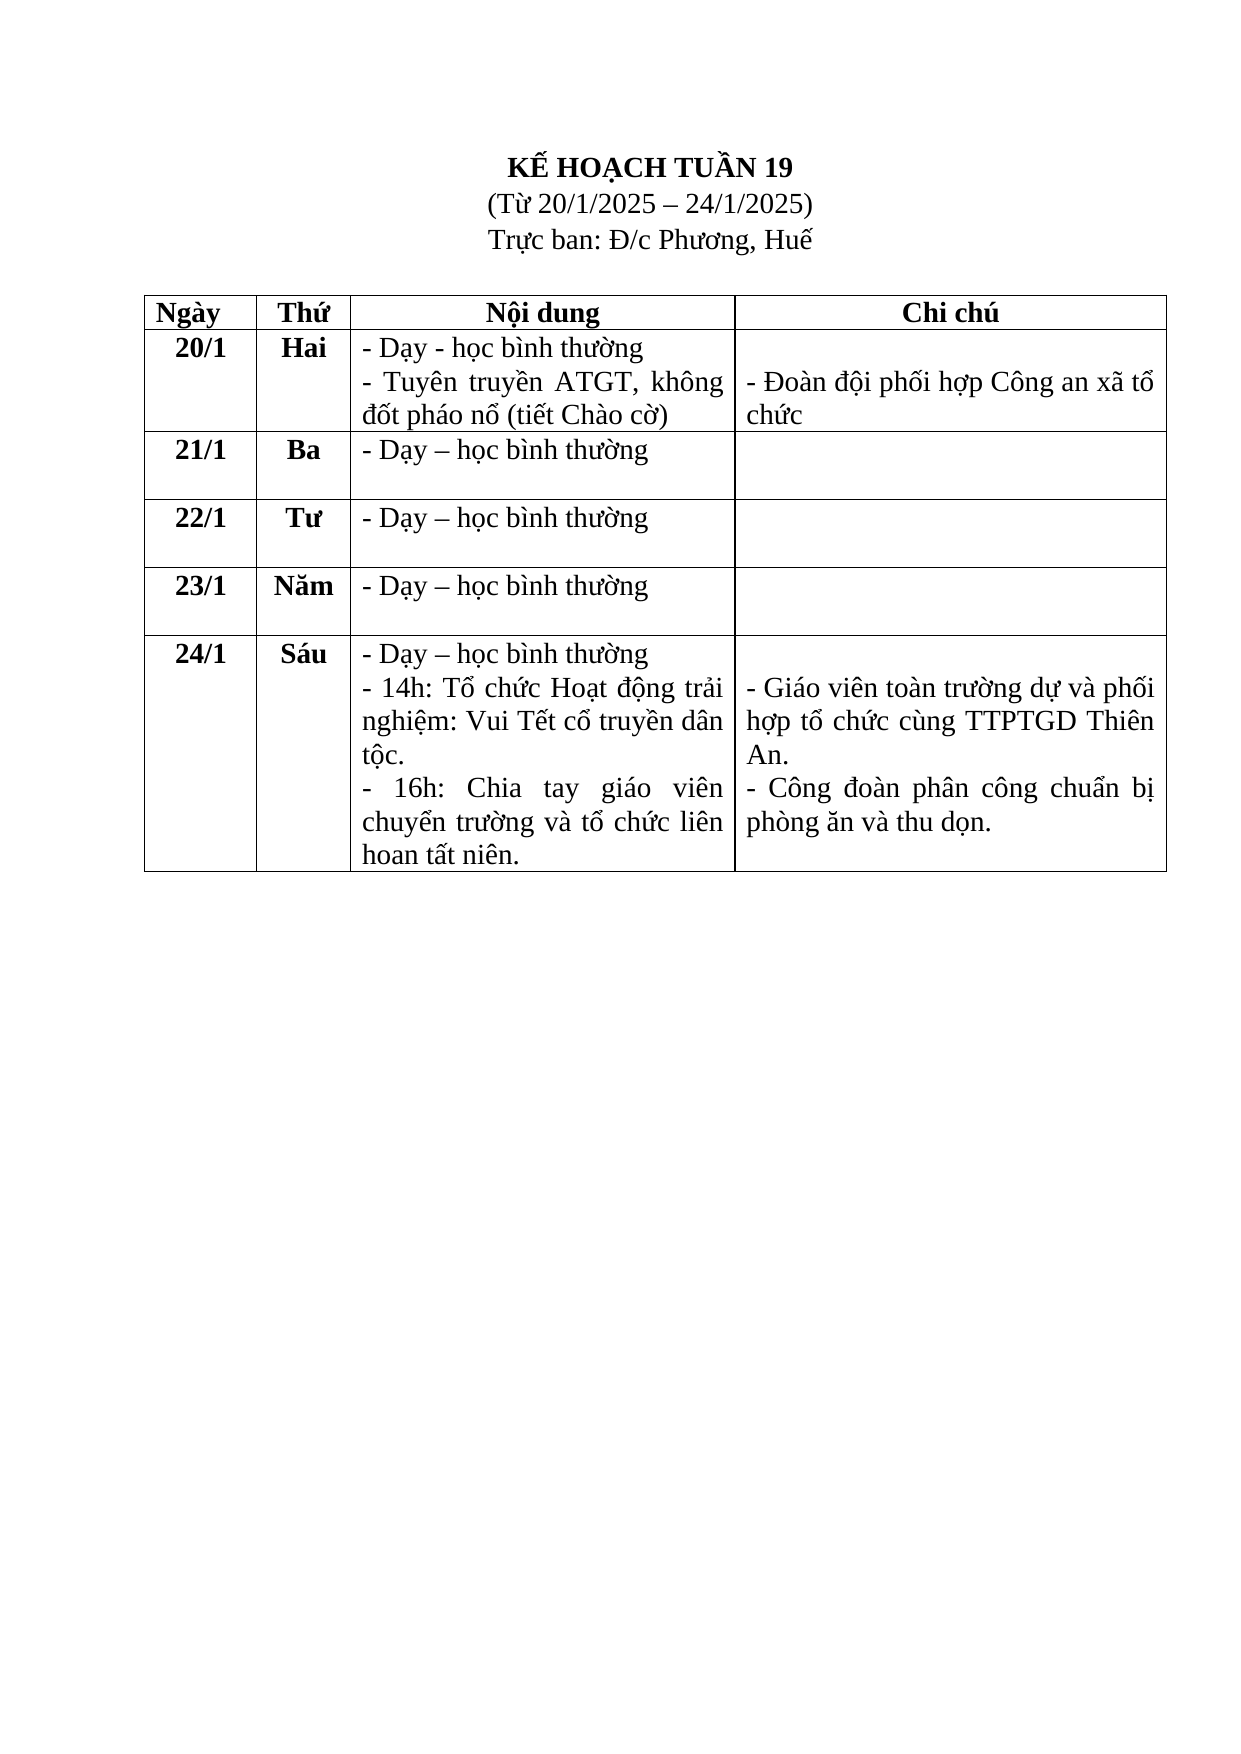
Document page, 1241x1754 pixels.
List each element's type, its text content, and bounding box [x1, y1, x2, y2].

table_cell 22/1 [145, 500, 256, 567]
table_cell Ba [257, 432, 350, 499]
table_cell - Dạy – học bình thường - 14h: Tổ chức Hoạt động trải nghiệm: Vui Tết cổ truyền dân tộc. - 16h: Chia tay giáo viên chuyển trường và tổ chức liên hoan tất niên. [351, 636, 734, 871]
table_cell [736, 568, 1166, 635]
table_cell - Dạy - học bình thường - Tuyên truyền ATGT, không đốt pháo nổ (tiết Chào cờ) [351, 330, 734, 431]
table_cell 21/1 [145, 432, 256, 499]
table_header Chi chú [736, 296, 1166, 329]
table_cell [736, 500, 1166, 567]
table_header Nội dung [351, 296, 734, 329]
table_cell Năm [257, 568, 350, 635]
table_cell - Giáo viên toàn trường dự và phối hợp tổ chức cùng TTPTGD Thiên An. - Công đoàn phân công chuẩn bị phòng ăn và thu dọn. [736, 636, 1166, 871]
table_cell Hai [257, 330, 350, 431]
table_cell 20/1 [145, 330, 256, 431]
table_cell Sáu [257, 636, 350, 871]
table_cell - Dạy – học bình thường [351, 500, 734, 567]
table_cell - Đoàn đội phối hợp Công an xã tổ chức [736, 330, 1166, 431]
table_header Thứ [257, 296, 350, 329]
table_cell 24/1 [145, 636, 256, 871]
table_cell 23/1 [145, 568, 256, 635]
table_cell - Dạy – học bình thường [351, 568, 734, 635]
table_header Ngày [145, 296, 256, 329]
text Trực ban: Đ/c Phương, Huế [210, 222, 1090, 256]
text (Từ 20/1/2025 – 24/1/2025) [210, 186, 1090, 220]
table_cell - Dạy – học bình thường [351, 432, 734, 499]
text KẾ HOẠCH TUẦN 19 [210, 150, 1090, 183]
table_cell Tư [257, 500, 350, 567]
table_cell [736, 432, 1166, 499]
